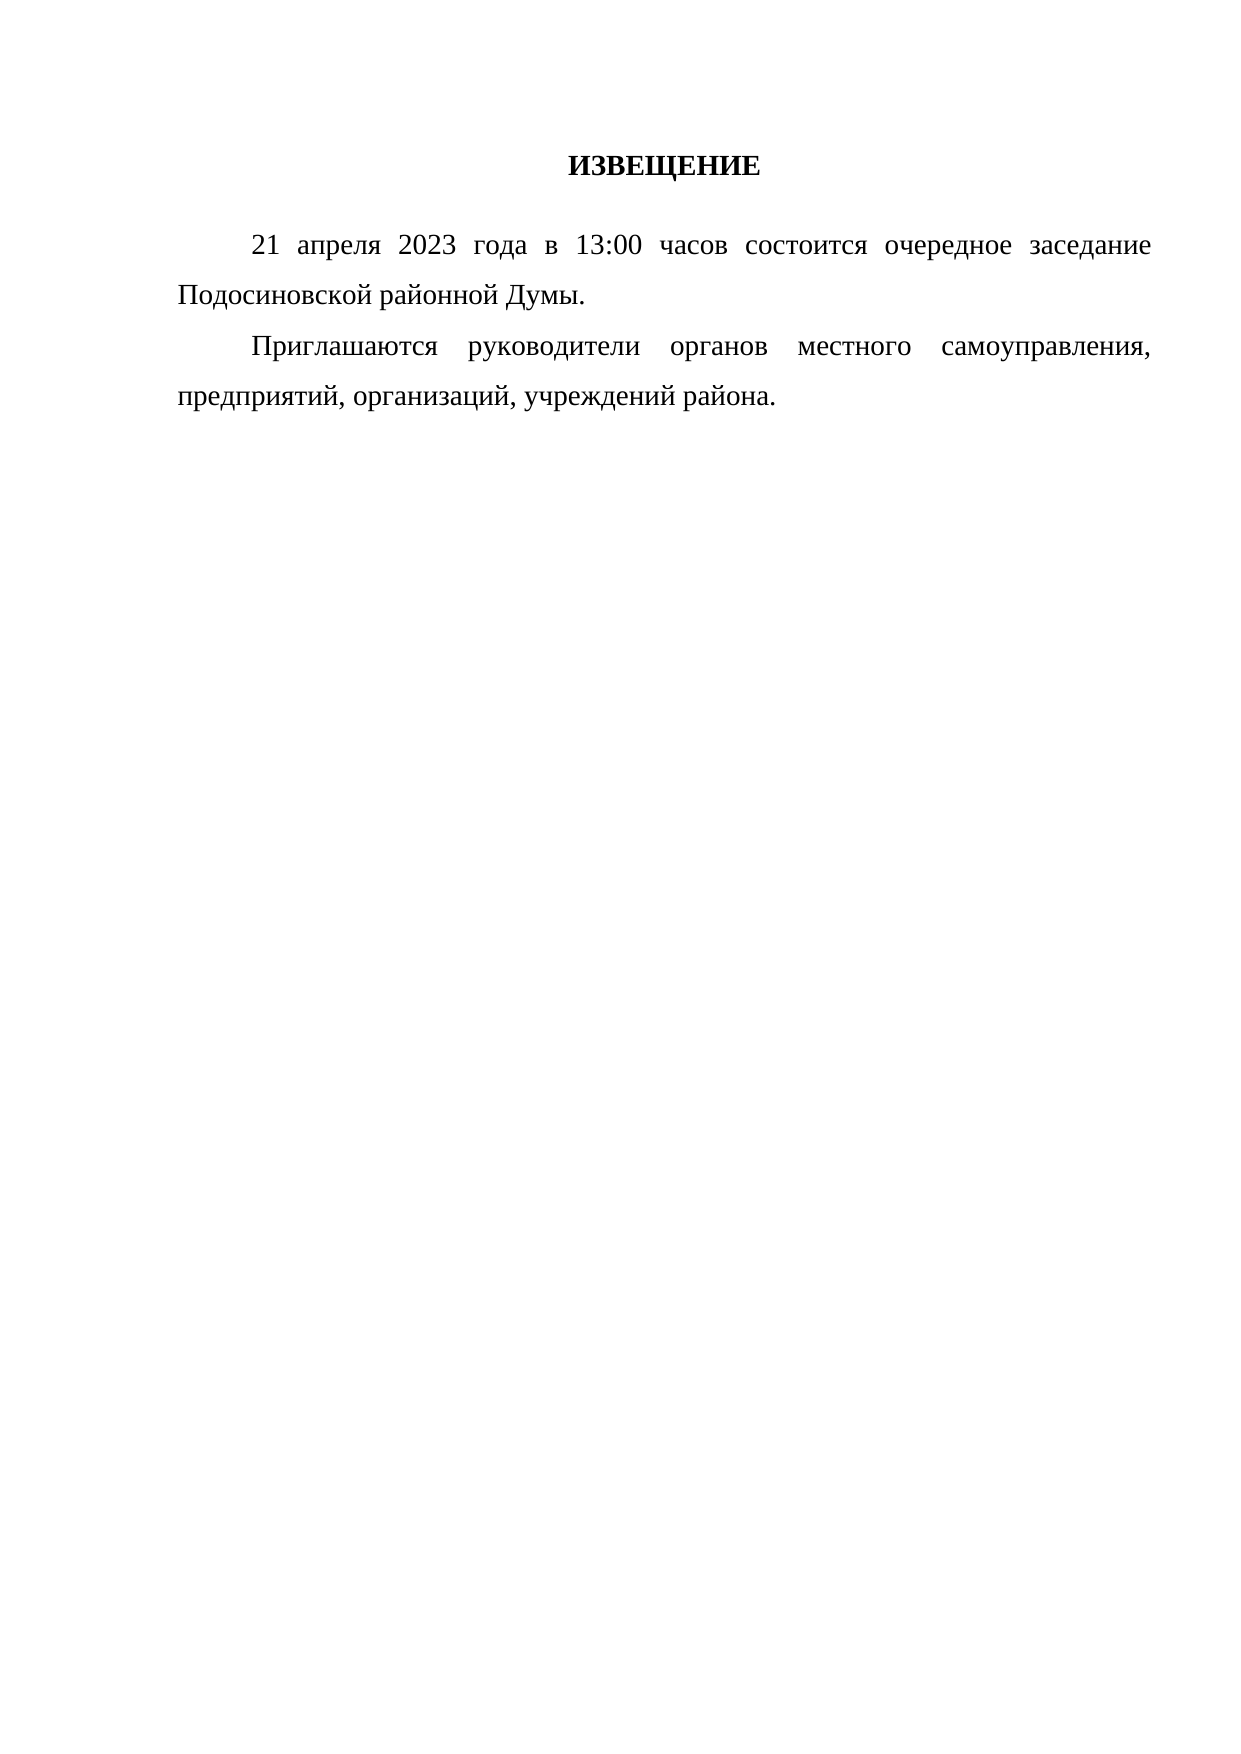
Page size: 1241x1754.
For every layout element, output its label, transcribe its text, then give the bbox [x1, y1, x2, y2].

text 21 апреля 2023 года в 13:00 часов состоится очередное заседание Подосиновской районной Думы. [177, 227, 1152, 311]
text ИЗВЕЩЕНИЕ [177, 148, 1152, 181]
text Приглашаются руководители органов местного самоуправления, предприятий, организаций, учреждений района. [177, 328, 1152, 412]
